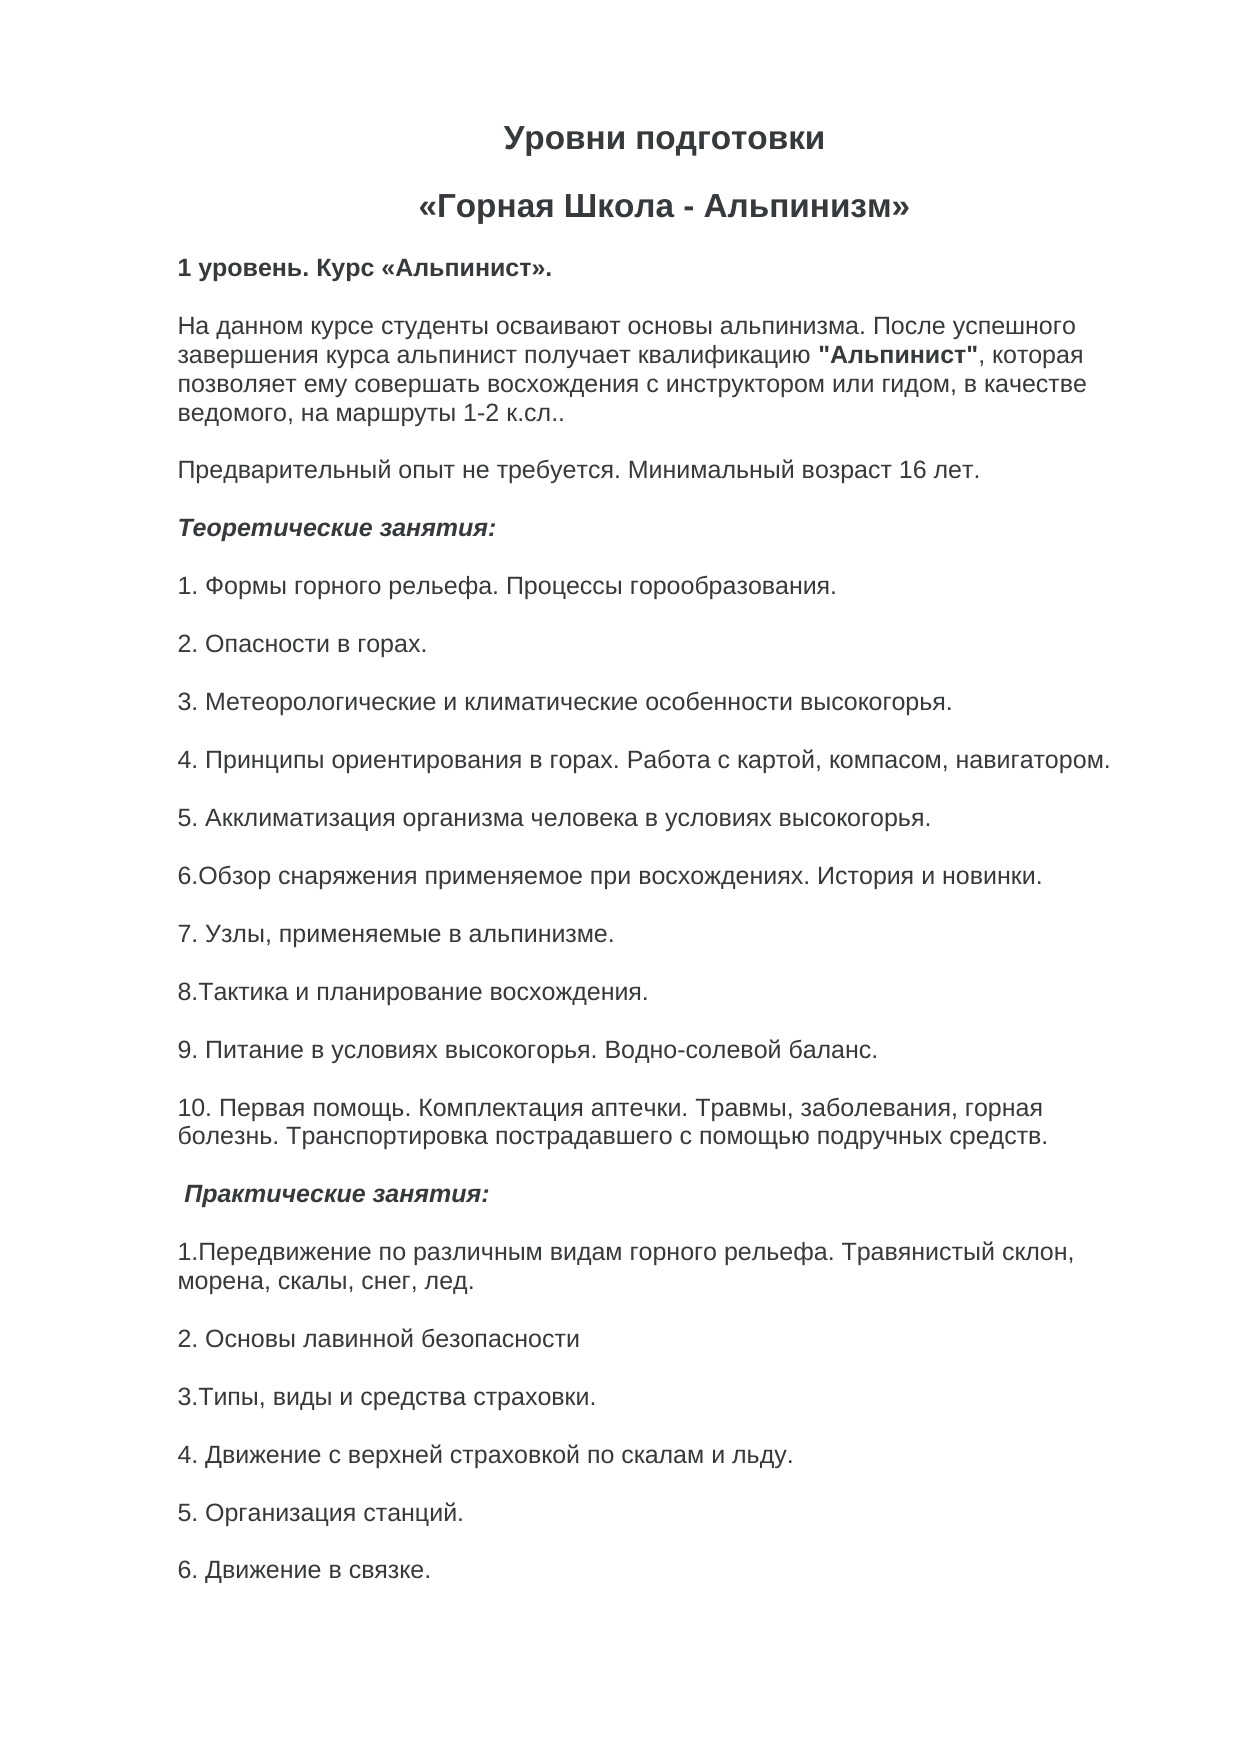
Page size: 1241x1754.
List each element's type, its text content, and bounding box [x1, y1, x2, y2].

text Практические занятия: [177, 1179, 1152, 1208]
text 9. Питание в условиях высокогорья. Водно-солевой баланс. [177, 1034, 1152, 1063]
text 4. Принципы ориентирования в горах. Работа с картой, компасом, навигатором. [177, 745, 1152, 774]
text 3.Типы, виды и средства страховки. [177, 1382, 1152, 1410]
text 1.Передвижение по различным видам горного рельефа. Травянистый склон, морена, скалы, снег, лед. [177, 1237, 1152, 1294]
text 2. Опасности в горах. [177, 629, 1152, 658]
text 5. Организация станций. [177, 1497, 1152, 1526]
text 6. Движение в связке. [177, 1555, 1152, 1584]
text 6.Обзор снаряжения применяемое при восхождениях. История и новинки. [177, 861, 1152, 889]
text 2. Основы лавинной безопасности [177, 1324, 1152, 1352]
text 1 уровень. Курс «Альпинист». [177, 253, 1152, 282]
text На данном курсе студенты осваивают основы альпинизма. После успешного завершения курса альпинист получает квалификацию "Альпинист", которая позволяет ему совершать восхождения с инструктором или гидом, в качестве ведомого, на маршруты 1-2 к.сл.. [177, 311, 1152, 426]
text Теоретические занятия: [177, 513, 1152, 542]
text 8.Тактика и планирование восхождения. [177, 977, 1152, 1005]
text Предварительный опыт не требуется. Минимальный возраст 16 лет. [177, 455, 1152, 484]
text 10. Первая помощь. Комплектация аптечки. Травмы, заболевания, горная болезнь. Транспортировка пострадавшего с помощью подручных средств. [177, 1092, 1152, 1150]
text 5. Акклиматизация организма человека в условиях высокогорья. [177, 803, 1152, 832]
text «Горная Школа - Альпинизм» [177, 186, 1152, 224]
text 1. Формы горного рельефа. Процессы горообразования. [177, 571, 1152, 600]
text 4. Движение с верхней страховкой по скалам и льду. [177, 1439, 1152, 1468]
text 3. Метеорологические и климатические особенности высокогорья. [177, 687, 1152, 716]
text 7. Узлы, применяемые в альпинизме. [177, 919, 1152, 947]
text Уровни подготовки [177, 118, 1152, 157]
